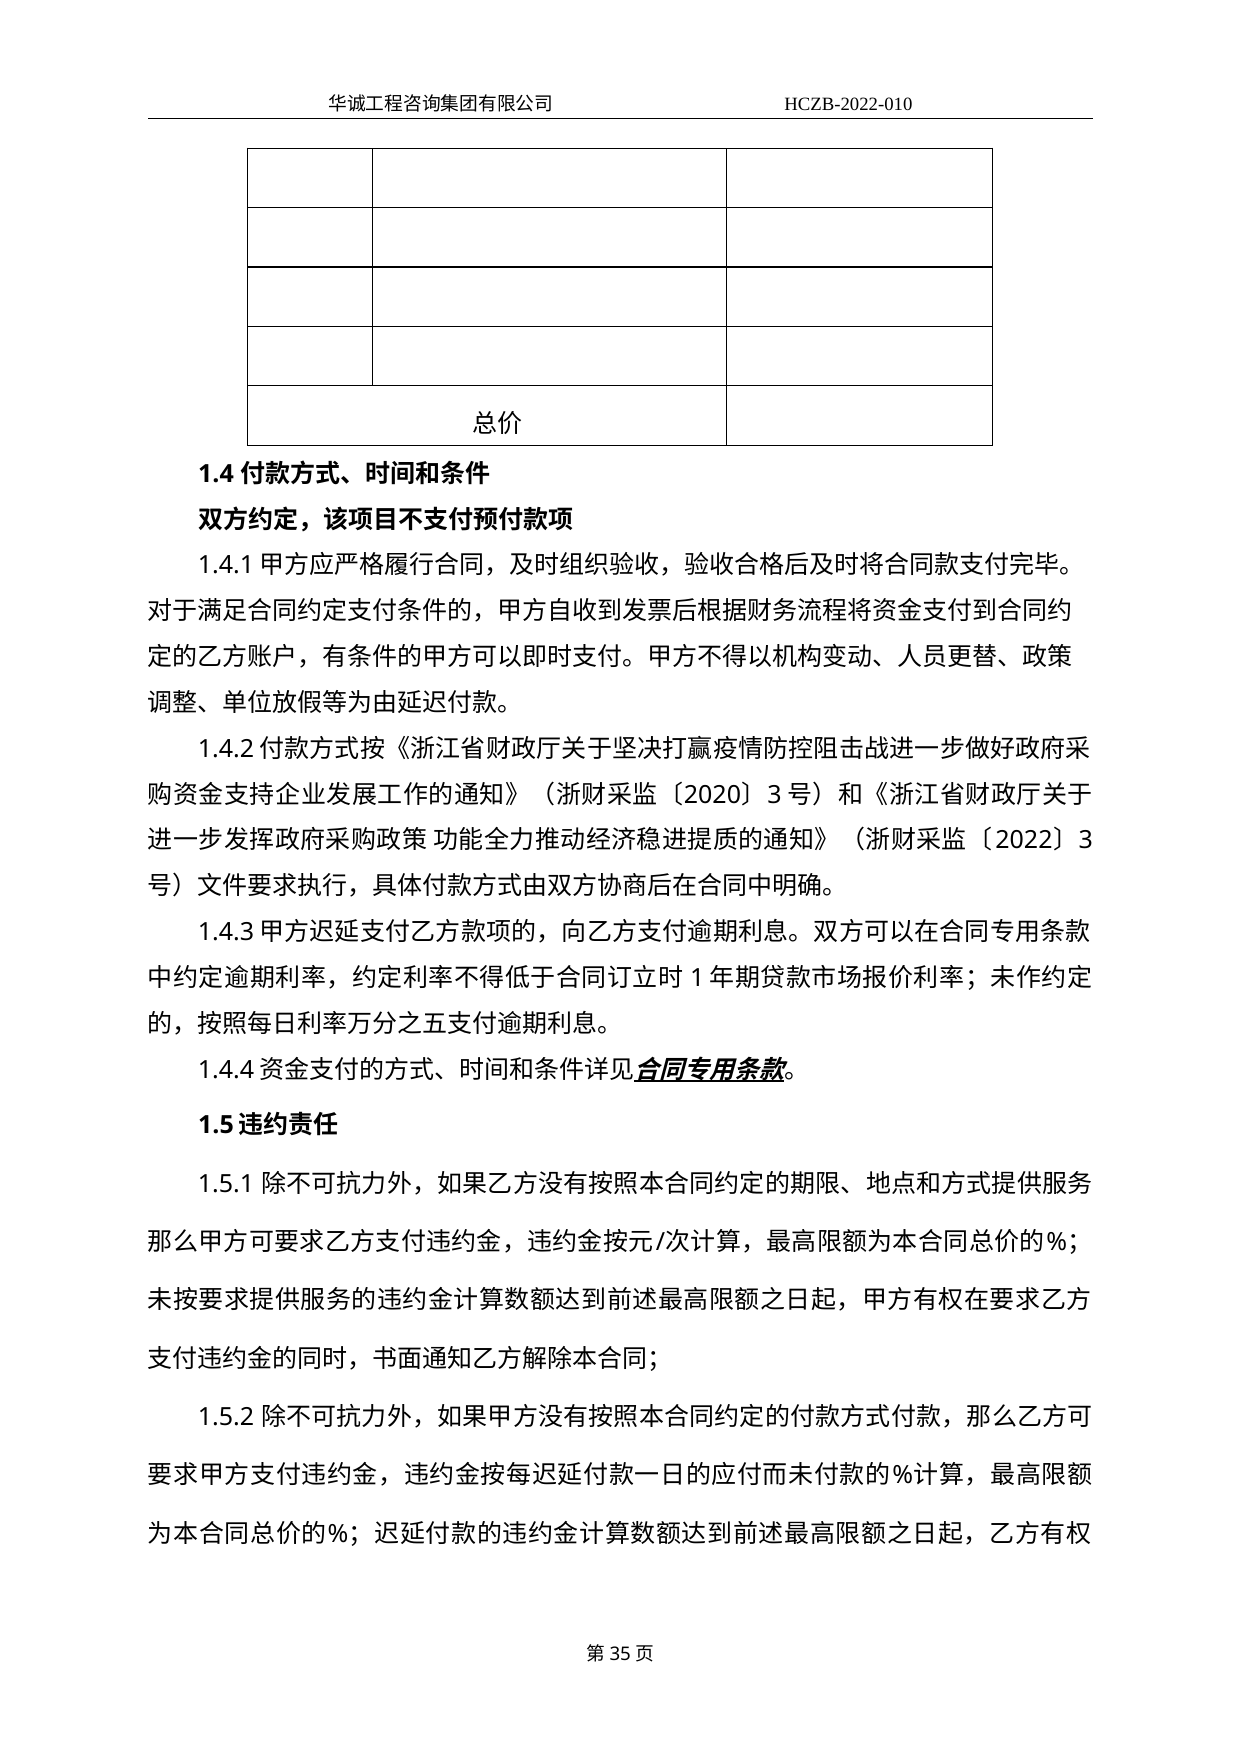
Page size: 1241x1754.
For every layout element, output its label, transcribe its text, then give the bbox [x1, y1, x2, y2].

text 1.4 付款方式、时间和条件 [148, 446, 1093, 491]
table_cell [373, 268, 726, 326]
text 1.4.4资金支付的方式、时间和条件详见合同专用条款。 [148, 1041, 1093, 1087]
table_cell [727, 268, 992, 326]
text 1.4.3甲方迟延支付乙方款项的，向乙方支付逾期利息。双方可以在合同专用条款中约定逾期利率，约定利率不得低于合同订立时1年期贷款市场报价利率；未作约定的，按照每日利率万分之五支付逾期利息。 [148, 904, 1093, 1041]
table_cell 总价 [248, 386, 726, 444]
table_cell [727, 149, 992, 207]
text 双方约定，该项目不支付预付款项 [148, 491, 1093, 537]
table_cell [373, 149, 726, 207]
table_cell [248, 208, 372, 266]
table_cell [727, 208, 992, 266]
text 1.5.1 除不可抗力外，如果乙方没有按照本合同约定的期限、地点和方式提供服务，那么甲方可要求乙方支付违约金，违约金按元/次计算，最高限额为本合同总价的%；未按要求提供服务的违约金计算数额达到前述最高限额之日起，甲方有权在要求乙方支付违约金的同时，书面通知乙方解除本合同； [148, 1146, 1093, 1379]
text 1.4.1甲方应严格履行合同，及时组织验收，验收合格后及时将合同款支付完毕。对于满足合同约定支付条件的，甲方自收到发票后根据财务流程将资金支付到合同约定的乙方账户，有条件的甲方可以即时支付。甲方不得以机构变动、人员更替、政策调整、单位放假等为由延迟付款。 [148, 537, 1093, 721]
table_cell [248, 268, 372, 326]
text 1.4.2付款方式按《浙江省财政厅关于坚决打赢疫情防控阻击战进一步做好政府采购资金支持企业发展工作的通知》（浙财采监〔2020〕3号）和《浙江省财政厅关于进一步发挥政府采购政策 功能全力推动经济稳进提质的通知》（浙财采监〔2022〕3号）文件要求执行，具体付款方式由双方协商后在合同中明确。 [148, 721, 1093, 904]
table_cell [373, 327, 726, 385]
table_cell [373, 208, 726, 266]
table_cell [727, 386, 992, 444]
table_cell [248, 149, 372, 207]
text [148, 1379, 1093, 1554]
table_cell [248, 327, 372, 385]
text 1.5违约责任 [148, 1087, 1093, 1146]
table_cell [727, 327, 992, 385]
